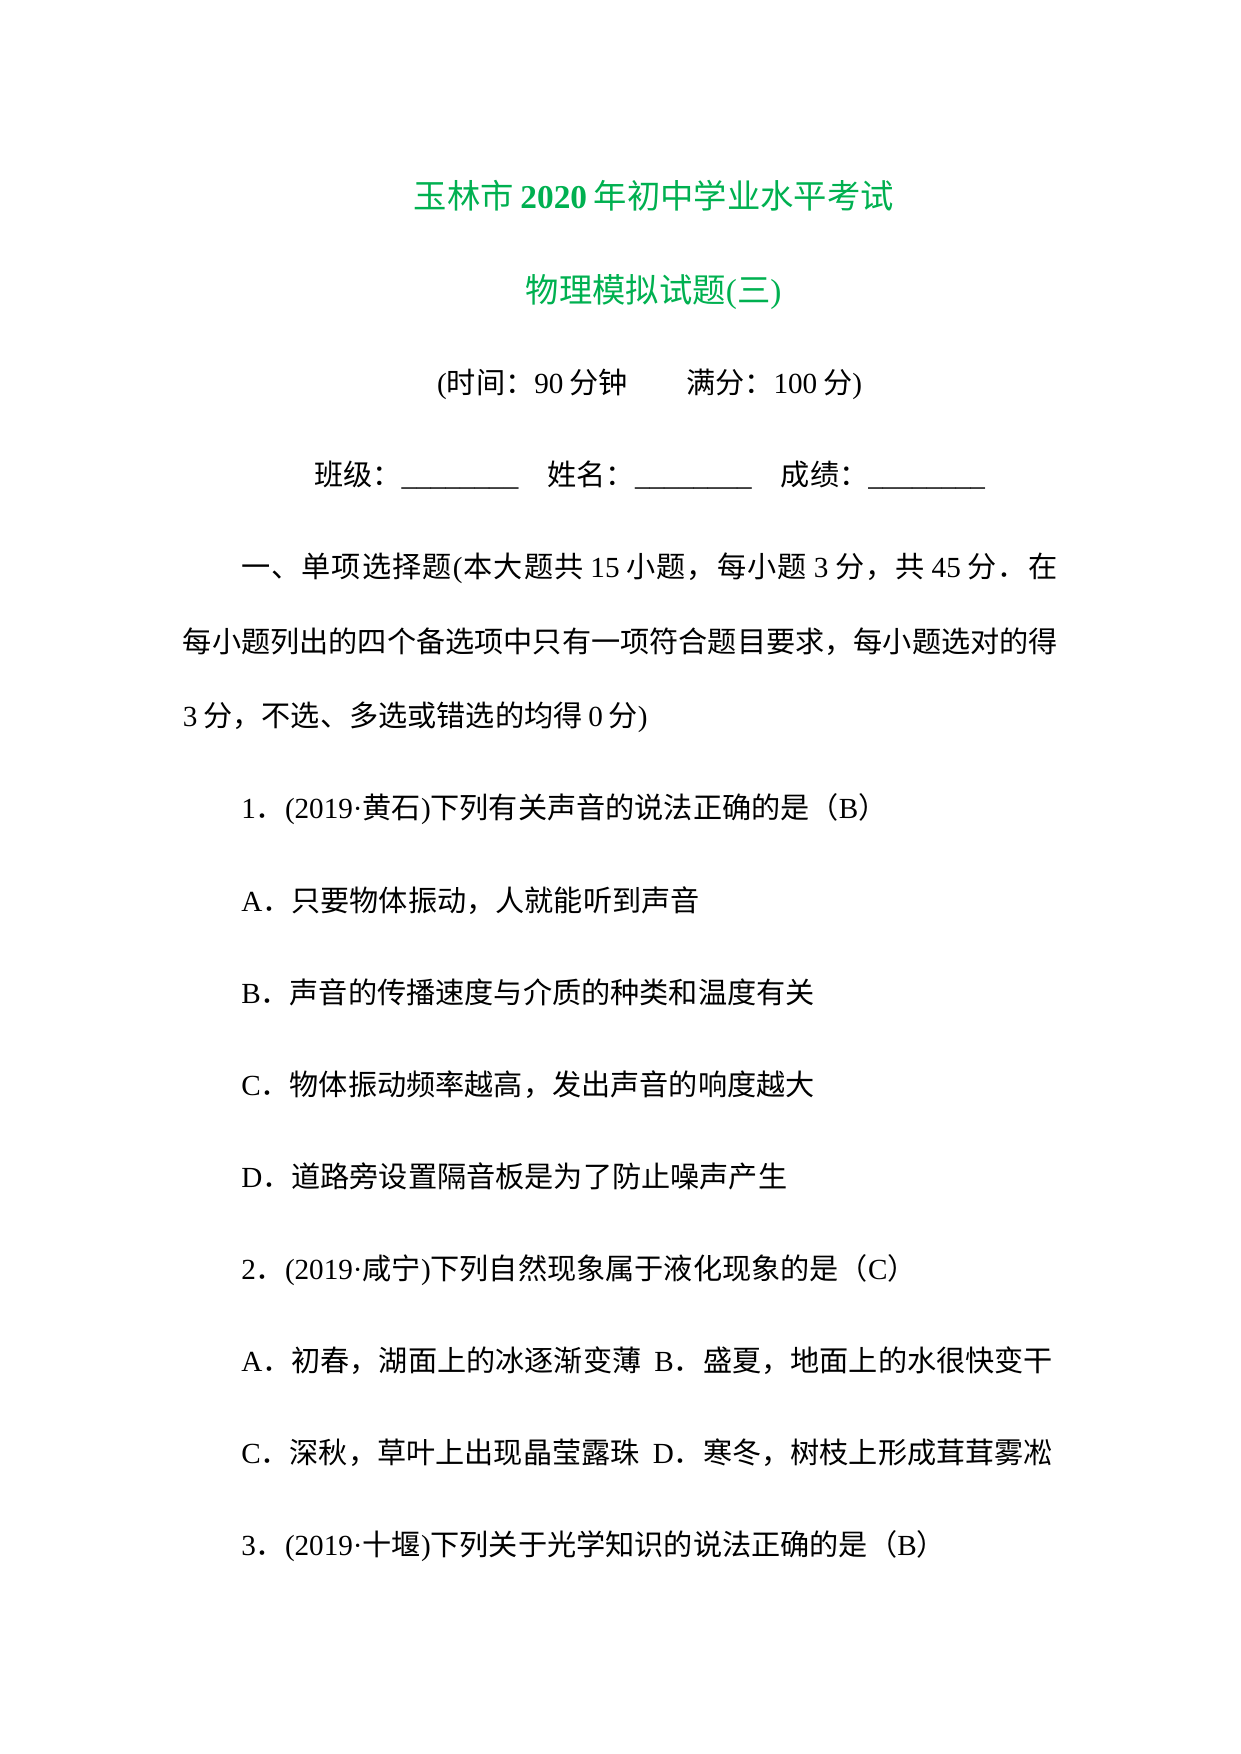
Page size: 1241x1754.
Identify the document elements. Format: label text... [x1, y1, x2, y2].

text A．只要物体振动，人就能听到声音 [183, 866, 1058, 931]
text 班级：________ 姓名：________ 成绩：________ [183, 440, 1058, 505]
text (时间：90分钟 满分：100分) [183, 348, 1058, 413]
text 物理模拟试题(三) [183, 255, 1058, 320]
text D．道路旁设置隔音板是为了防止噪声产生 [183, 1142, 1058, 1207]
text 1．(2019·黄石)下列有关声音的说法正确的是（B） [183, 774, 1058, 839]
text C．物体振动频率越高，发出声音的响度越大 [183, 1050, 1058, 1115]
text C．深秋，草叶上出现晶莹露珠 D．寒冬，树枝上形成茸茸雾凇 [183, 1418, 1058, 1483]
text 一、单项选择题(本大题共15小题，每小题3分，共45分．在每小题列出的四个备选项中只有一项符合题目要求，每小题选对的得3分，不选、多选或错选的均得0分) [183, 532, 1058, 747]
text B．声音的传播速度与介质的种类和温度有关 [183, 958, 1058, 1023]
text A．初春，湖面上的冰逐渐变薄 B．盛夏，地面上的水很快变干 [183, 1326, 1058, 1391]
text 2．(2019·咸宁)下列自然现象属于液化现象的是（C） [183, 1234, 1058, 1299]
text 3．(2019·十堰)下列关于光学知识的说法正确的是（B） [183, 1510, 1058, 1575]
text 玉林市2020年初中学业水平考试 [183, 162, 1058, 227]
